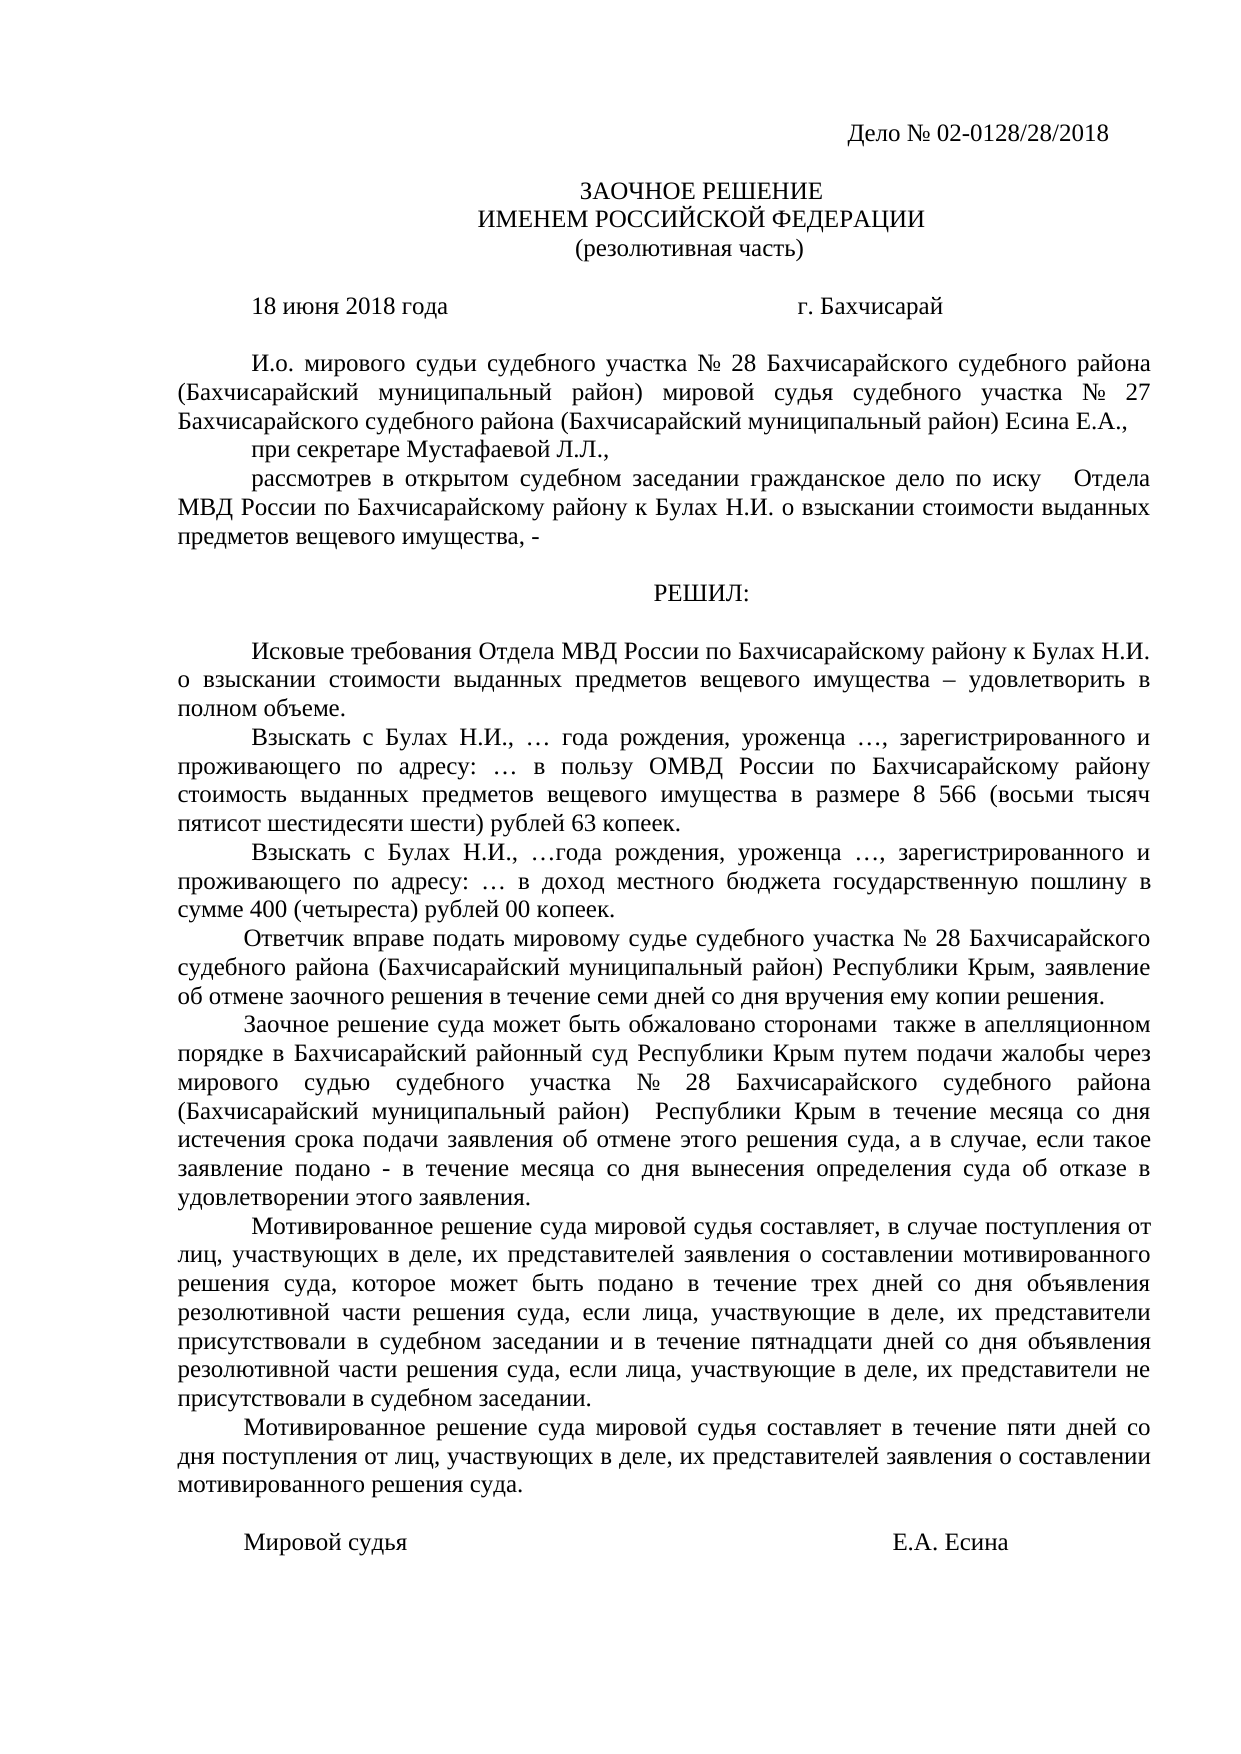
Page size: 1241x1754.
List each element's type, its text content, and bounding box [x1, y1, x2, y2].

text Ответчик вправе подать мировому судье судебного участка № 28 Бахчисарайского судебного района (Бахчисарайский муниципальный район) Республики Крым, заявление об отмене заочного решения в течение семи дней со дня вручения ему копии решения. [177, 923, 1152, 1009]
text И.о. мирового судьи судебного участка № 28 Бахчисарайского судебного района (Бахчисарайский муниципальный район) мировой судья судебного участка № 27 Бахчисарайского судебного района (Бахчисарайский муниципальный район) Есина Е.А., [177, 348, 1152, 434]
subtitle Дело № 02-0128/28/2018 [177, 118, 1152, 147]
text РЕШИЛ: [177, 578, 1152, 607]
text Мотивированное решение суда мировой судья составляет в течение пяти дней со дня поступления от лиц, участвующих в деле, их представителей заявления о составлении мотивированного решения суда. [177, 1412, 1152, 1498]
subtitle ЗАОЧНОЕ РЕШЕНИЕ [177, 176, 1152, 204]
text рассмотрев в открытом судебном заседании гражданское дело по иску Отдела МВД России по Бахчисарайскому району к Булах Н.И. о взыскании стоимости выданных предметов вещевого имущества, - [177, 463, 1152, 549]
text 18 июня 2018 года г. Бахчисарай [177, 291, 1152, 348]
text Взыскать с Булах Н.И., … года рождения, уроженца …, зарегистрированного и проживающего по адресу: … в пользу ОМВД России по Бахчисарайскому району стоимость выданных предметов вещевого имущества в размере 8 566 (восьми тысяч пятисот шестидесяти шести) рублей 63 копеек. [177, 722, 1152, 837]
text (резолютивная часть) [177, 233, 1152, 262]
text при секретаре Мустафаевой Л.Л., [177, 434, 1152, 463]
subtitle ИМЕНЕМ РОССИЙСКОЙ ФЕДЕРАЦИИ [177, 204, 1152, 233]
text Мотивированное решение суда мировой судья составляет, в случае поступления от лиц, участвующих в деле, их представителей заявления о составлении мотивированного решения суда, которое может быть подано в течение трех дней со дня объявления резолютивной части решения суда, если лица, участвующие в деле, их представители присутствовали в судебном заседании и в течение пятнадцати дней со дня объявления резолютивной части решения суда, если лица, участвующие в деле, их представители не присутствовали в судебном заседании. [177, 1211, 1152, 1412]
text Мировой судья Е.А. Есина [177, 1527, 1152, 1556]
text Взыскать с Булах Н.И., …года рождения, уроженца …, зарегистрированного и проживающего по адресу: … в доход местного бюджета государственную пошлину в сумме 400 (четыреста) рублей 00 копеек. [177, 837, 1152, 923]
text Заочное решение суда может быть обжаловано сторонами также в апелляционном порядке в Бахчисарайский районный суд Республики Крым путем подачи жалобы через мирового судью судебного участка № 28 Бахчисарайского судебного района (Бахчисарайский муниципальный район) Республики Крым в течение месяца со дня истечения срока подачи заявления об отмене этого решения суда, а в случае, если такое заявление подано - в течение месяца со дня вынесения определения суда об отказе в удовлетворении этого заявления. [177, 1009, 1152, 1211]
text Исковые требования Отдела МВД России по Бахчисарайскому району к Булах Н.И. о взыскании стоимости выданных предметов вещевого имущества – удовлетворить в полном объеме. [177, 636, 1152, 722]
